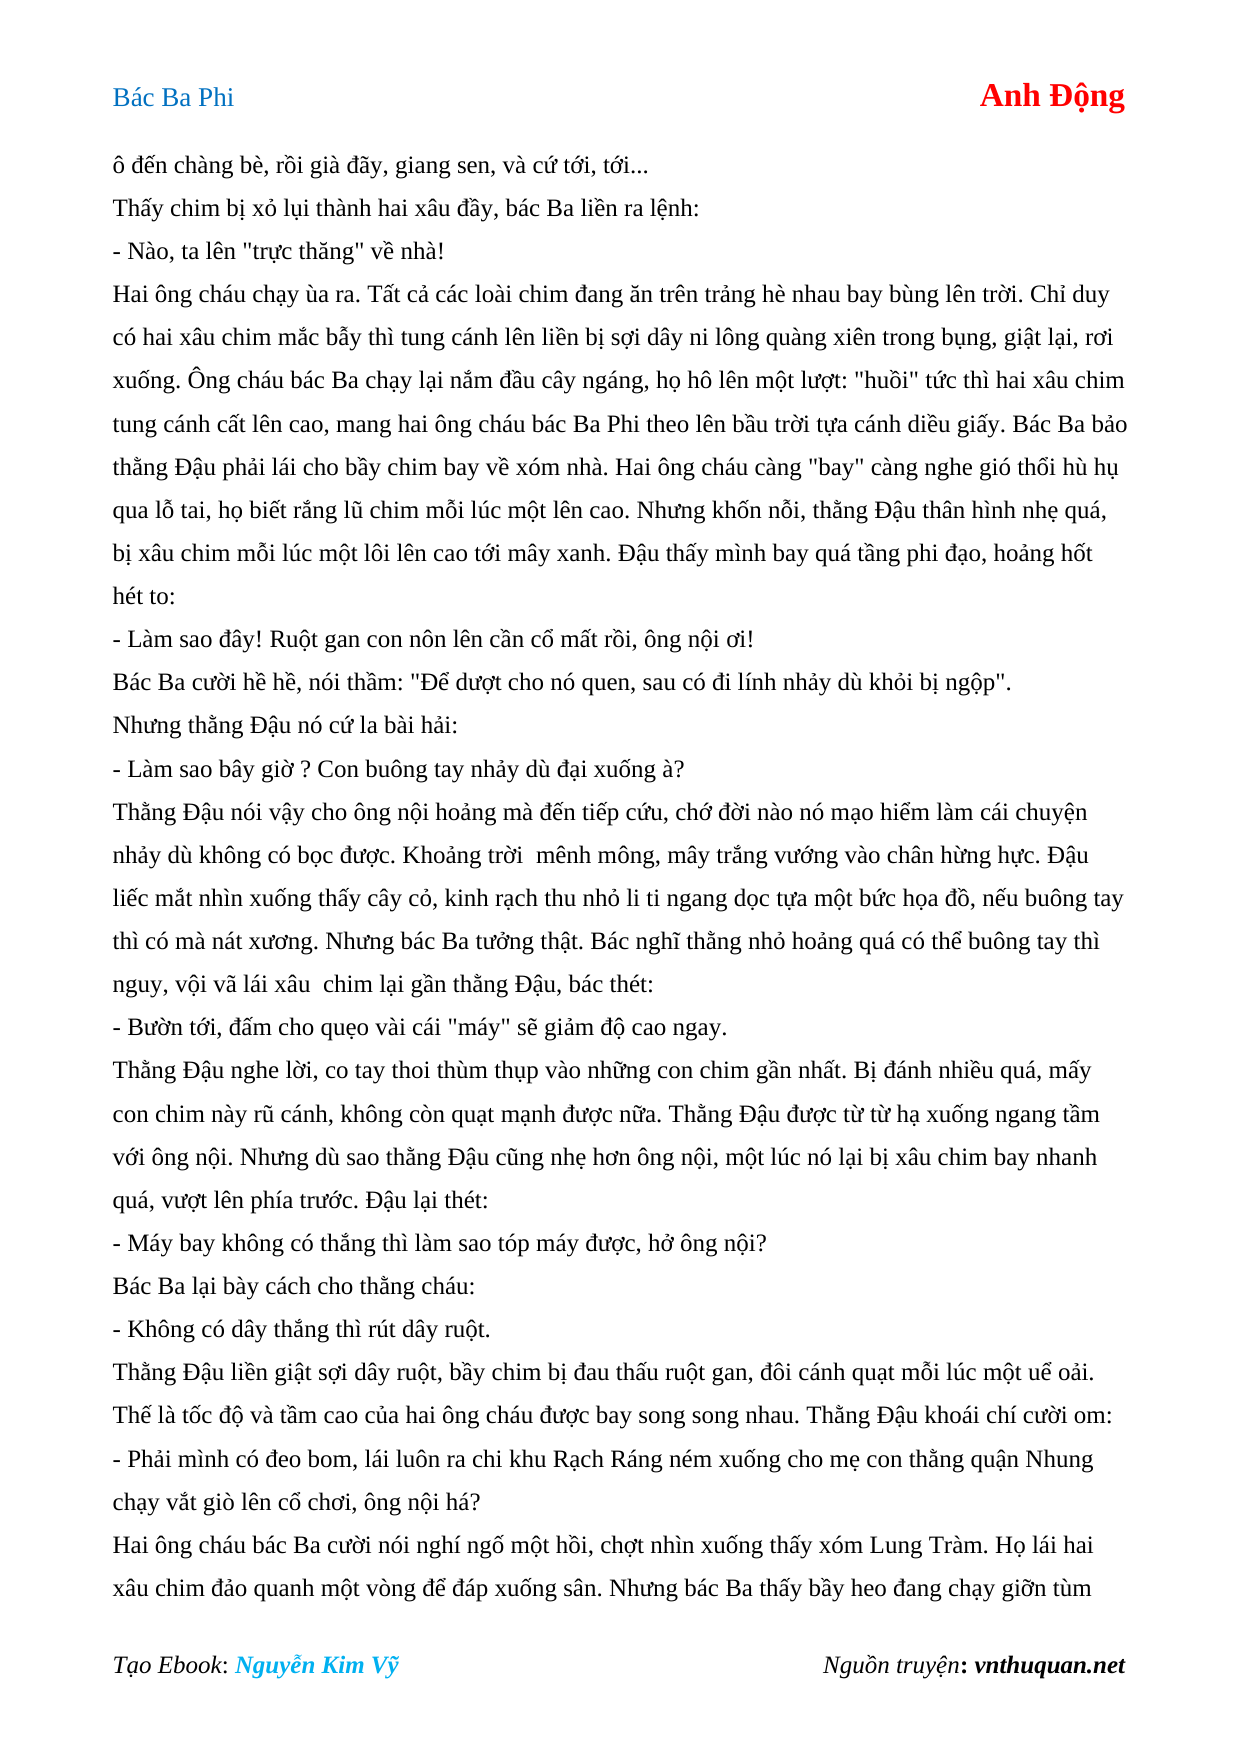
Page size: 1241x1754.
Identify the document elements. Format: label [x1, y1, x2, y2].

text [112, 150, 1128, 1602]
